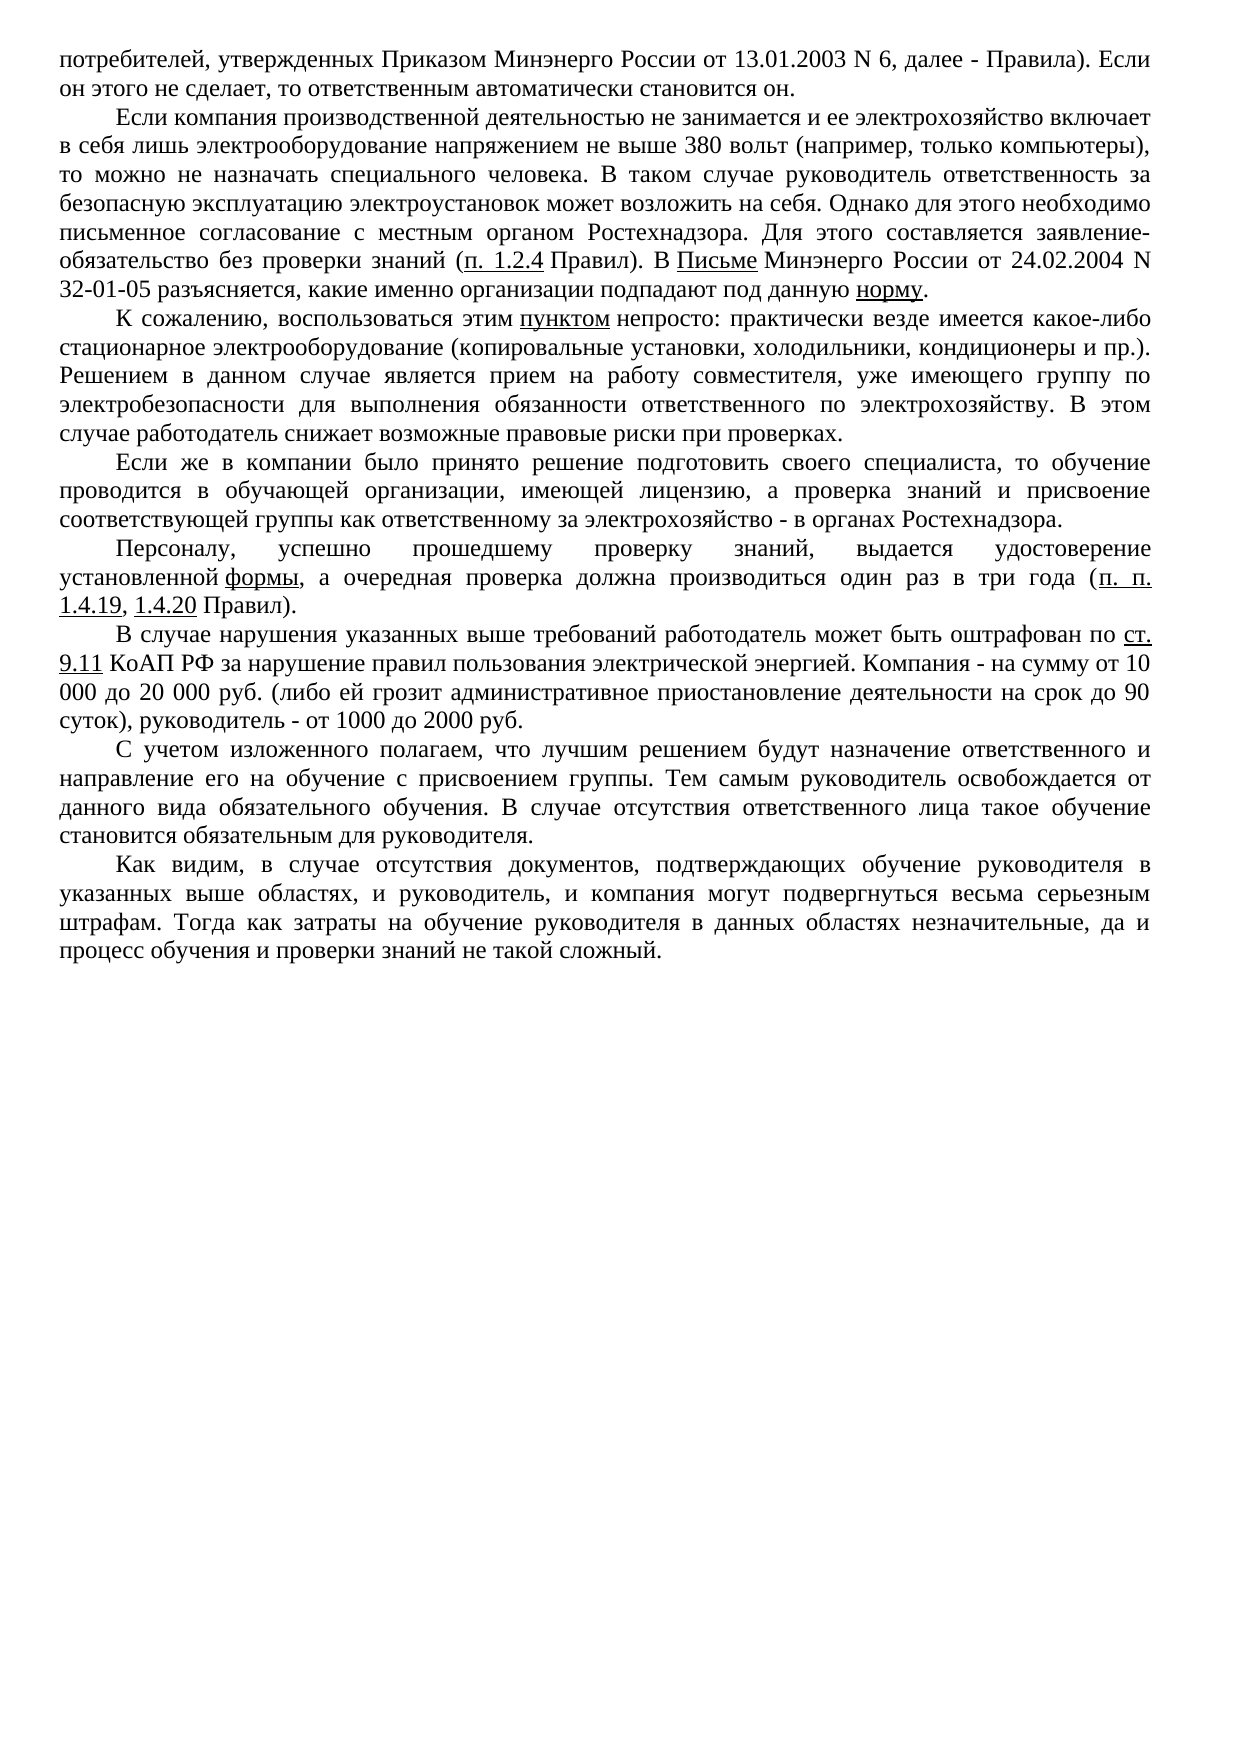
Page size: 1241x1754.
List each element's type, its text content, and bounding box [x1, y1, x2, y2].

text В случае нарушения указанных выше требований работодатель может быть оштрафован по ст. 9.11 КоАП РФ за нарушение правил пользования электрической энергией. Компания - на сумму от 10 000 до 20 000 руб. (либо ей грозит административное приостановление деятельности на срок до 90 суток), руководитель - от 1000 до 2000 руб. [59, 619, 1152, 734]
text Если же в компании было принято решение подготовить своего специалиста, то обучение проводится в обучающей организации, имеющей лицензию, а проверка знаний и присвоение соответствующей группы как ответственному за электрохозяйство - в органах Ростехнадзора. [59, 447, 1152, 533]
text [59, 44, 1152, 102]
text С учетом изложенного полагаем, что лучшим решением будут назначение ответственного и направление его на обучение с присвоением группы. Тем самым руководитель освобождается от данного вида обязательного обучения. В случае отсутствия ответственного лица такое обучение становится обязательным для руководителя. [59, 734, 1152, 849]
text Если компания производственной деятельностью не занимается и ее электрохозяйство включает в себя лишь электрооборудование напряжением не выше 380 вольт (например, только компьютеры), то можно не назначать специального человека. В таком случае руководитель ответственность за безопасную эксплуатацию электроустановок может возложить на себя. Однако для этого необходимо письменное согласование с местным органом Ростехнадзора. Для этого составляется заявление-обязательство без проверки знаний (п. 1.2.4 Правил). В Письме Минэнерго России от 24.02.2004 N 32-01-05 разъясняется, какие именно организации подпадают под данную норму. [59, 102, 1152, 303]
text Персоналу, успешно прошедшему проверку знаний, выдается удостоверение установленной формы, а очередная проверка должна производиться один раз в три года (п. п. 1.4.19, 1.4.20 Правил). [59, 533, 1152, 619]
text Как видим, в случае отсутствия документов, подтверждающих обучение руководителя в указанных выше областях, и руководитель, и компания могут подвергнуться весьма серьезным штрафам. Тогда как затраты на обучение руководителя в данных областях незначительные, да и процесс обучения и проверки знаний не такой сложный. [59, 849, 1152, 964]
text К сожалению, воспользоваться этим пунктом непросто: практически везде имеется какое-либо стационарное электрооборудование (копировальные установки, холодильники, кондиционеры и пр.). Решением в данном случае является прием на работу совместителя, уже имеющего группу по электробезопасности для выполнения обязанности ответственного по электрохозяйству. В этом случае работодатель снижает возможные правовые риски при проверках. [59, 303, 1152, 447]
